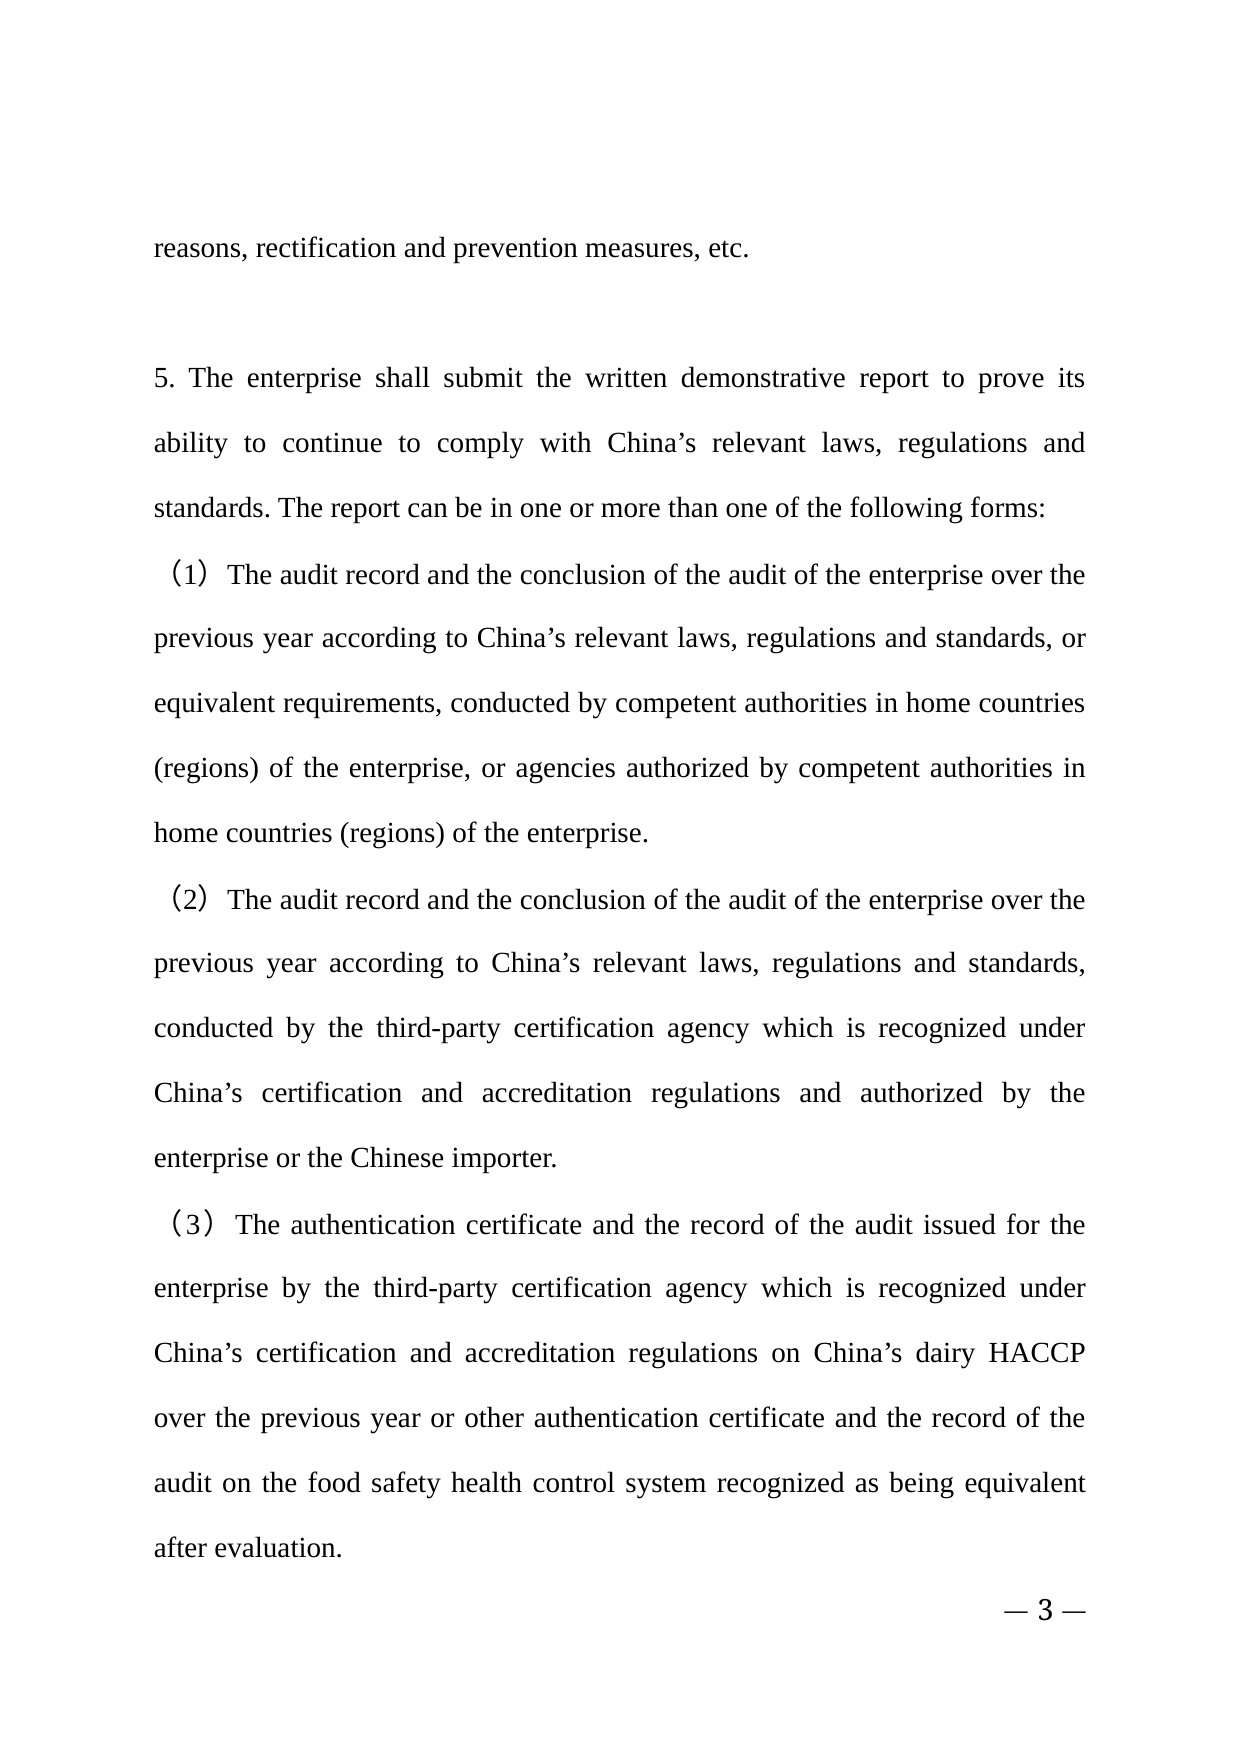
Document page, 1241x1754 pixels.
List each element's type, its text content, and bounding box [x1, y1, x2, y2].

text （2）The audit record and the conclusion of the audit of the enterprise over the previous year according to China’s relevant laws, regulations and standards, conducted by the third-party certification agency which is recognized under China’s certification and accreditation regulations and authorized by the enterprise or the Chinese importer. [153, 864, 1087, 1189]
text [153, 214, 1087, 279]
text （3）The authentication certificate and the record of the audit issued for the enterprise by the third-party certification agency which is recognized under China’s certification and accreditation regulations on China’s dairy HACCP over the previous year or other authentication certificate and the record of the audit on the food safety health control system recognized as being equivalent after evaluation. [153, 1189, 1087, 1579]
text （1）The audit record and the conclusion of the audit of the enterprise over the previous year according to China’s relevant laws, regulations and standards, or equivalent requirements, conducted by competent authorities in home countries (regions) of the enterprise, or agencies authorized by competent authorities in home countries (regions) of the enterprise. [153, 539, 1087, 864]
text 5. The enterprise shall submit the written demonstrative report to prove its ability to continue to comply with China’s relevant laws, regulations and standards. The report can be in one or more than one of the following forms: [153, 344, 1087, 539]
